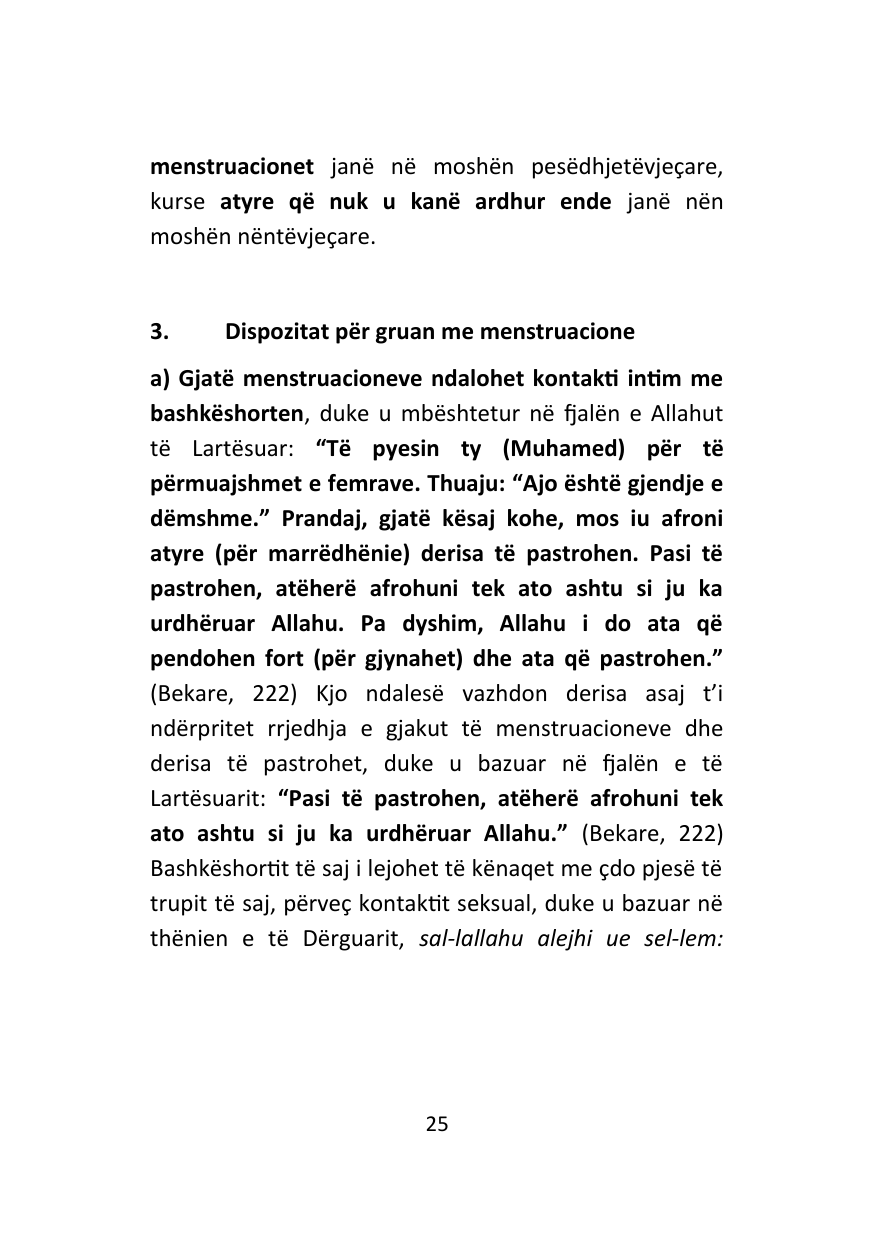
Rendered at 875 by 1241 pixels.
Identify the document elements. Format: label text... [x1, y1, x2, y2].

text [150, 150, 724, 251]
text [150, 362, 724, 988]
list Dispozitat për gruan me menstruacione [150, 315, 724, 346]
